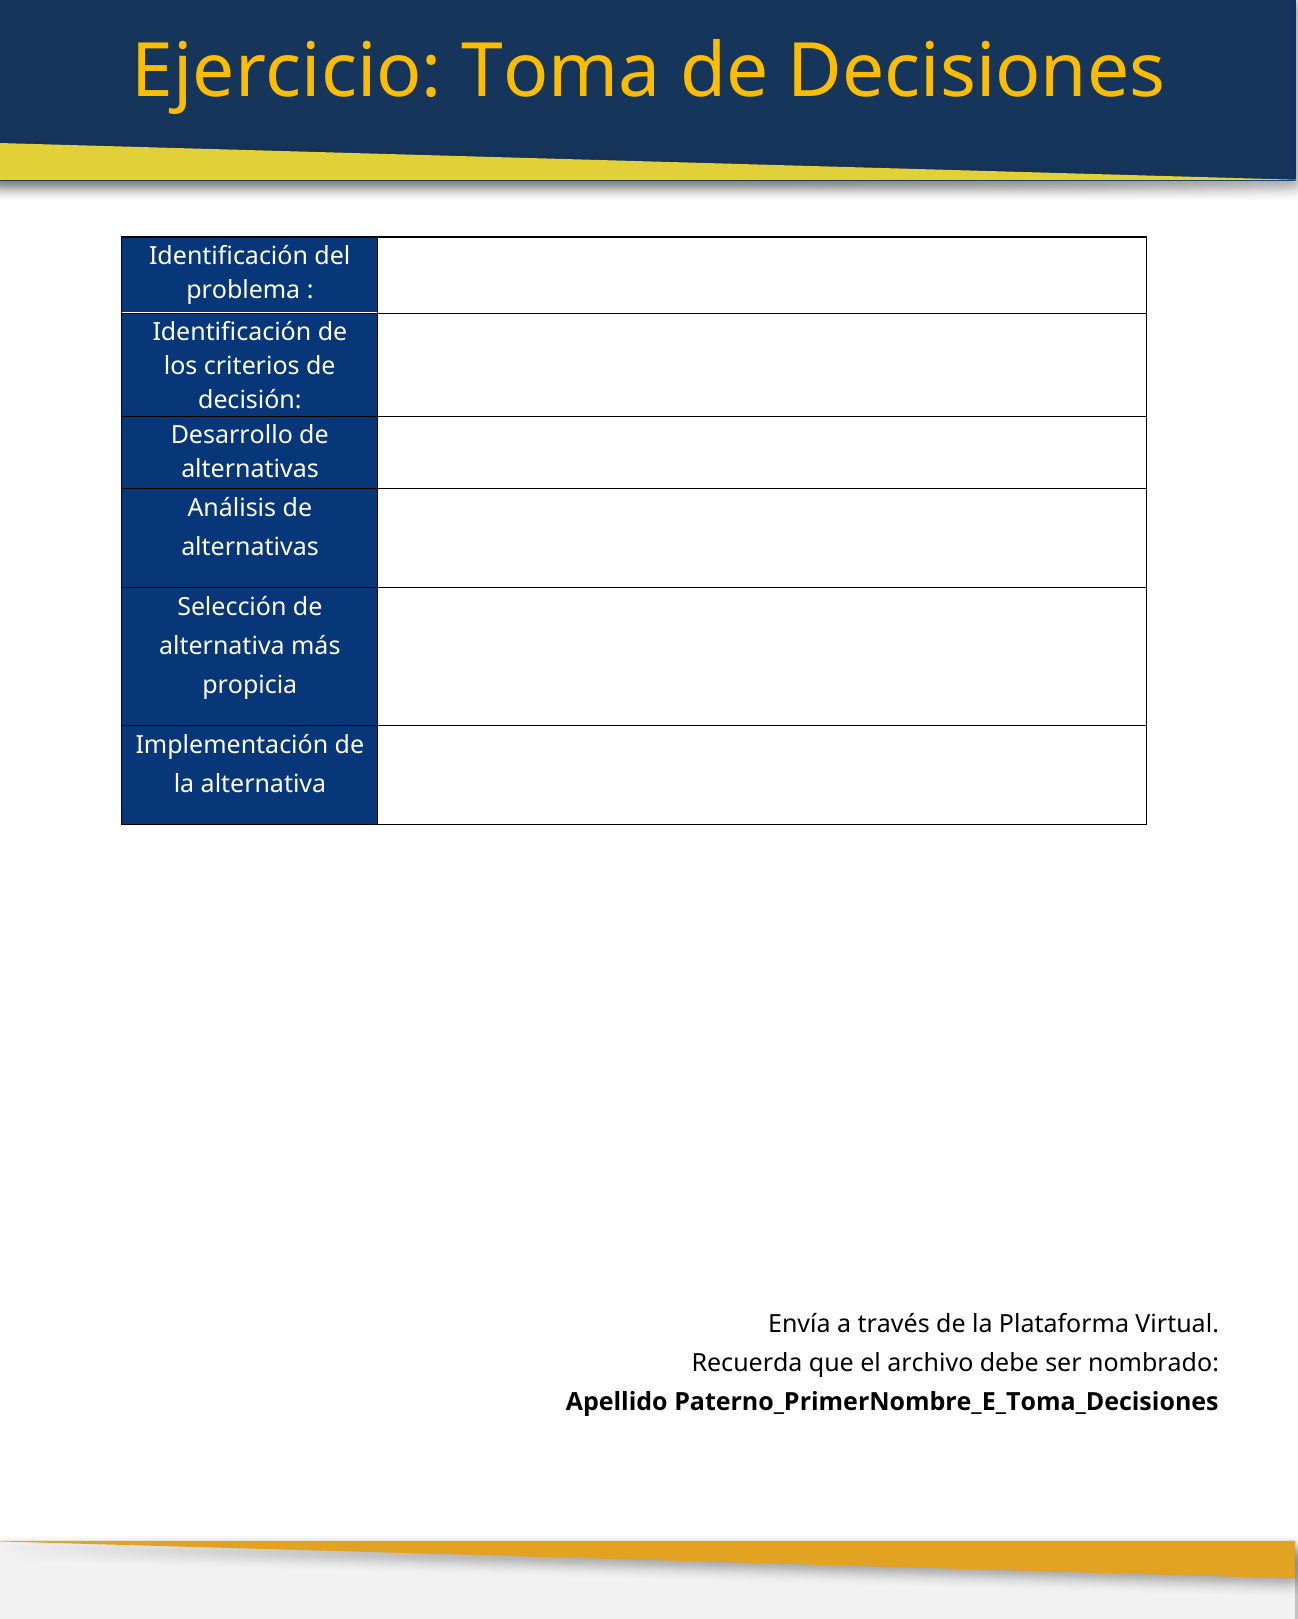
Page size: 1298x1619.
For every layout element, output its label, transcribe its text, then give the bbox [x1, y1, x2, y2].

text Recuerda que el archivo debe ser nombrado: [60, 1344, 1219, 1379]
table_header [378, 238, 1146, 312]
table_cell [378, 588, 1146, 725]
table_header Identificación del problema : [122, 238, 377, 312]
table_cell Desarrollo de alternativas [122, 417, 377, 488]
table_cell Implementación de la alternativa [122, 726, 377, 824]
table_cell [378, 314, 1146, 416]
table_cell [378, 726, 1146, 824]
table_cell [378, 489, 1146, 587]
text Envía a través de la Plataforma Virtual. [60, 1305, 1219, 1339]
table_cell [378, 417, 1146, 488]
table_cell Selección de alternativa más propicia [122, 588, 377, 725]
table_cell Análisis de alternativas [122, 489, 377, 587]
table_cell Identificación de los criterios de decisión: [122, 314, 377, 416]
text Apellido Paterno_PrimerNombre_E_Toma_Decisiones [133, 1384, 1219, 1418]
